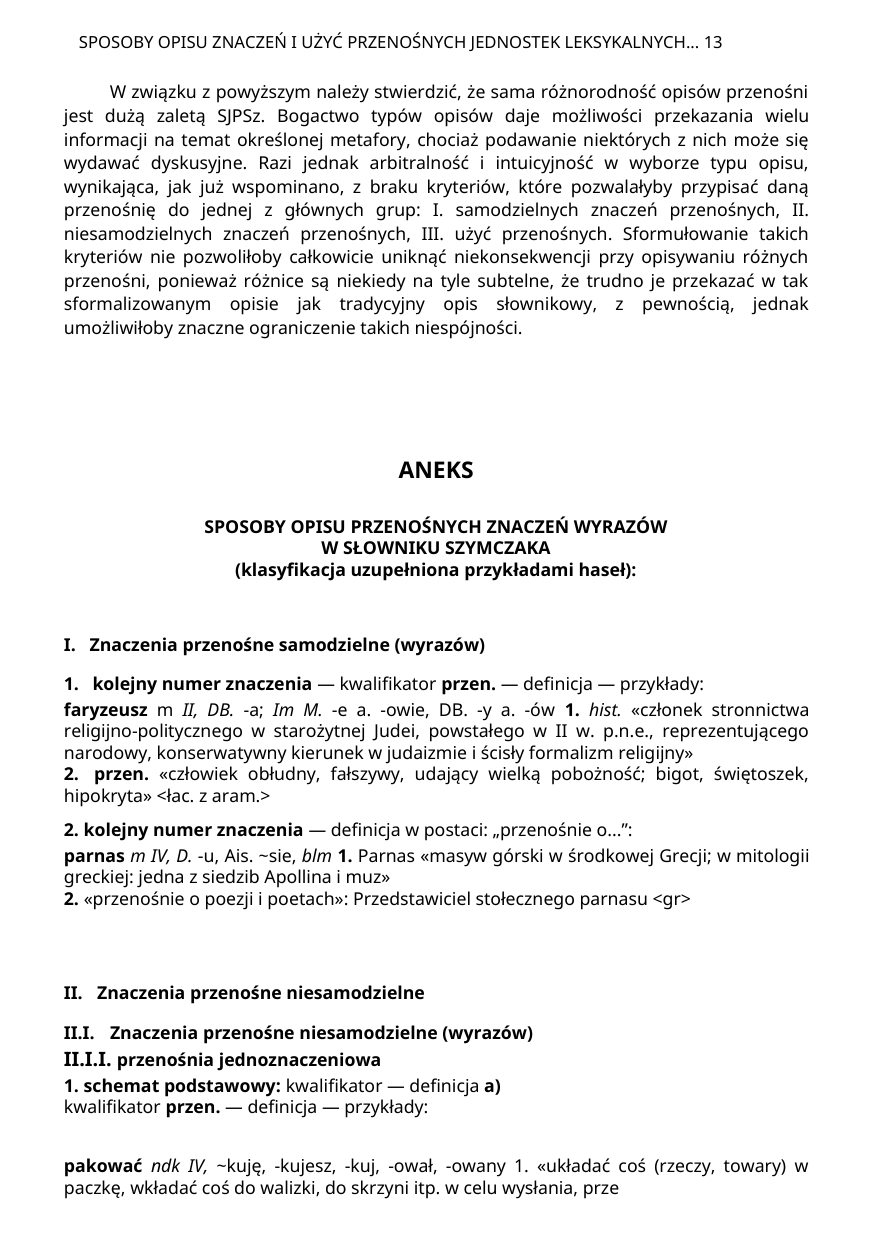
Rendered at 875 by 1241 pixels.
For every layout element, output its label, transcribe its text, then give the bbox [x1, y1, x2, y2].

text pakować ndk IV, ~kuję, -kujesz, -kuj, -ował, -owany 1. «układać coś (rzeczy, towary) w paczkę, wkładać coś do walizki, do skrzyni itp. w celu wysłania, prze [64, 1155, 810, 1199]
list Znaczenia przenośne niesamodzielne (wyrazów) [64, 1025, 810, 1043]
text faryzeusz m II, DB. -a; Im M. -e a. -owie, DB. -y a. -ów 1. hist. «członek stronnictwa religijno-politycznego w starożytnej Judei, powstałego w II w. p.n.e., reprezentującego narodowy, konserwatywny kierunek w judaizmie i ścisły formalizm religijny» [64, 699, 810, 764]
text II.I.I. przenośnia jednoznaczeniowa [64, 1050, 810, 1070]
text parnas m IV, D. -u, Ais. ~sie, blm 1. Parnas «masyw górski w środkowej Grecji; w mitologii greckiej: jedna z siedzib Apollina i muz» [64, 845, 810, 888]
text ANEKS [64, 460, 808, 483]
text SPOSOBY OPISU ZNACZEŃ I UŻYĆ PRZENOŚNYCH JEDNOSTEK LEKSYKALNYCH... 13 [79, 35, 723, 52]
list Znaczenia przenośne niesamodzielne [64, 985, 810, 1003]
text 2. «przenośnie o poezji i poetach»: Przedstawiciel stołecznego parnasu <gr> [64, 888, 810, 909]
text 2. kolejny numer znaczenia — definicja w postaci: „przenośnie o...”: [64, 822, 810, 840]
text SPOSOBY OPISU PRZENOŚNYCH ZNACZEŃ WYRAZÓW W SŁOWNIKU SZYMCZAKA (klasyfikacja uzupełniona przykładami haseł): [64, 516, 808, 581]
list przen. «człowiek obłudny, fałszywy, udający wielką pobożność; bigot, świętoszek, hipokryta» <łac. z aram.> [64, 764, 810, 807]
text W związku z powyższym należy stwierdzić, że sama różnorodność opisów przenośni jest dużą zaletą SJPSz. Bogactwo typów opisów daje możliwości przekazania wielu informacji na temat określonej metafory, chociaż podawanie niektórych z nich może się wydawać dyskusyjne. Razi jednak arbitralność i intuicyjność w wyborze typu opisu, wynikająca, jak już wspominano, z braku kryteriów, które pozwalałyby przypisać daną przenośnię do jednej z głównych grup: I. samodzielnych znaczeń przenośnych, II. niesamodzielnych znaczeń przenośnych, III. użyć przenośnych. Sformułowanie takich kryteriów nie pozwoliłoby całkowicie uniknąć niekonsekwencji przy opisywaniu różnych przenośni, ponieważ różnice są niekiedy na tyle subtelne, że trudno je przekazać w tak sformalizowanym opisie jak tradycyjny opis słownikowy, z pewnością, jednak umożliwiłoby znaczne ograniczenie takich niespójności. [64, 80, 810, 339]
text 1. schemat podstawowy: kwalifikator — definicja a) kwalifikator przen. — definicja — przykłady: [64, 1075, 520, 1118]
list Znaczenia przenośne samodzielne (wyrazów) [64, 637, 810, 655]
list kolejny numer znaczenia — kwalifikator przen. — definicja — przykłady: [64, 676, 810, 694]
